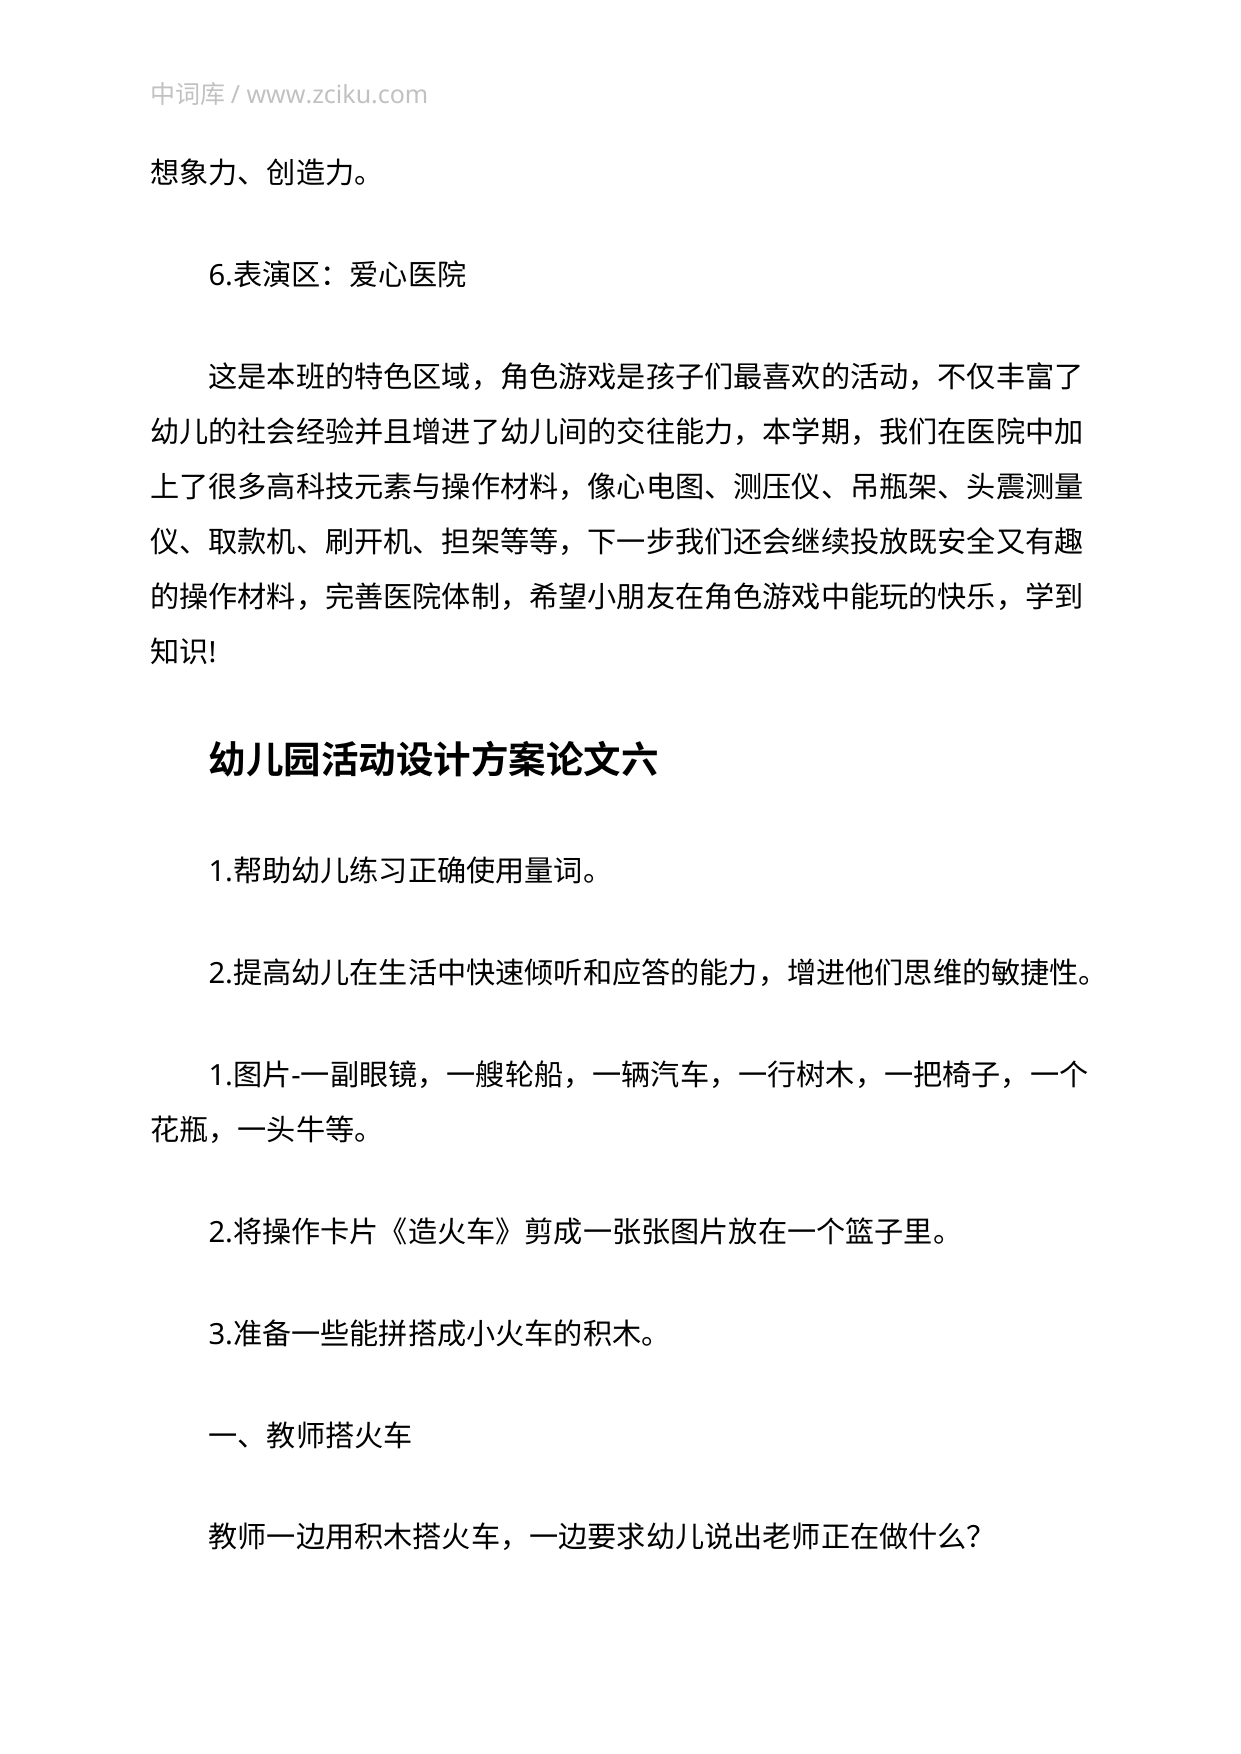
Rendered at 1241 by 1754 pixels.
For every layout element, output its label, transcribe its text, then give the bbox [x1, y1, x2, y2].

text 3.准备一些能拼搭成小火车的积木。 [150, 1310, 1090, 1353]
text 幼儿园活动设计方案论文六 [150, 730, 1090, 784]
text 1.帮助幼儿练习正确使用量词。 [150, 848, 1090, 890]
text 这是本班的特色区域，角色游戏是孩子们最喜欢的活动，不仅丰富了幼儿的社会经验并且增进了幼儿间的交往能力，本学期，我们在医院中加上了很多高科技元素与操作材料，像心电图、测压仪、吊瓶架、头震测量仪、取款机、刷开机、担架等等，下一步我们还会继续投放既安全又有趣的操作材料，完善医院体制，希望小朋友在角色游戏中能玩的快乐，学到知识! [150, 354, 1090, 671]
text 2.提高幼儿在生活中快速倾听和应答的能力，增进他们思维的敏捷性。 [150, 949, 1090, 992]
text 6.表演区：爱心医院 [150, 252, 1090, 294]
text 教师一边用积木搭火车，一边要求幼儿说出老师正在做什么？ [150, 1514, 1090, 1556]
text 一、教师搭火车 [150, 1412, 1090, 1454]
text 2.将操作卡片《造火车》剪成一张张图片放在一个篮子里。 [150, 1208, 1090, 1251]
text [150, 150, 1090, 192]
text 1.图片-一副眼镜，一艘轮船，一辆汽车，一行树木，一把椅子，一个花瓶，一头牛等。 [150, 1052, 1090, 1149]
